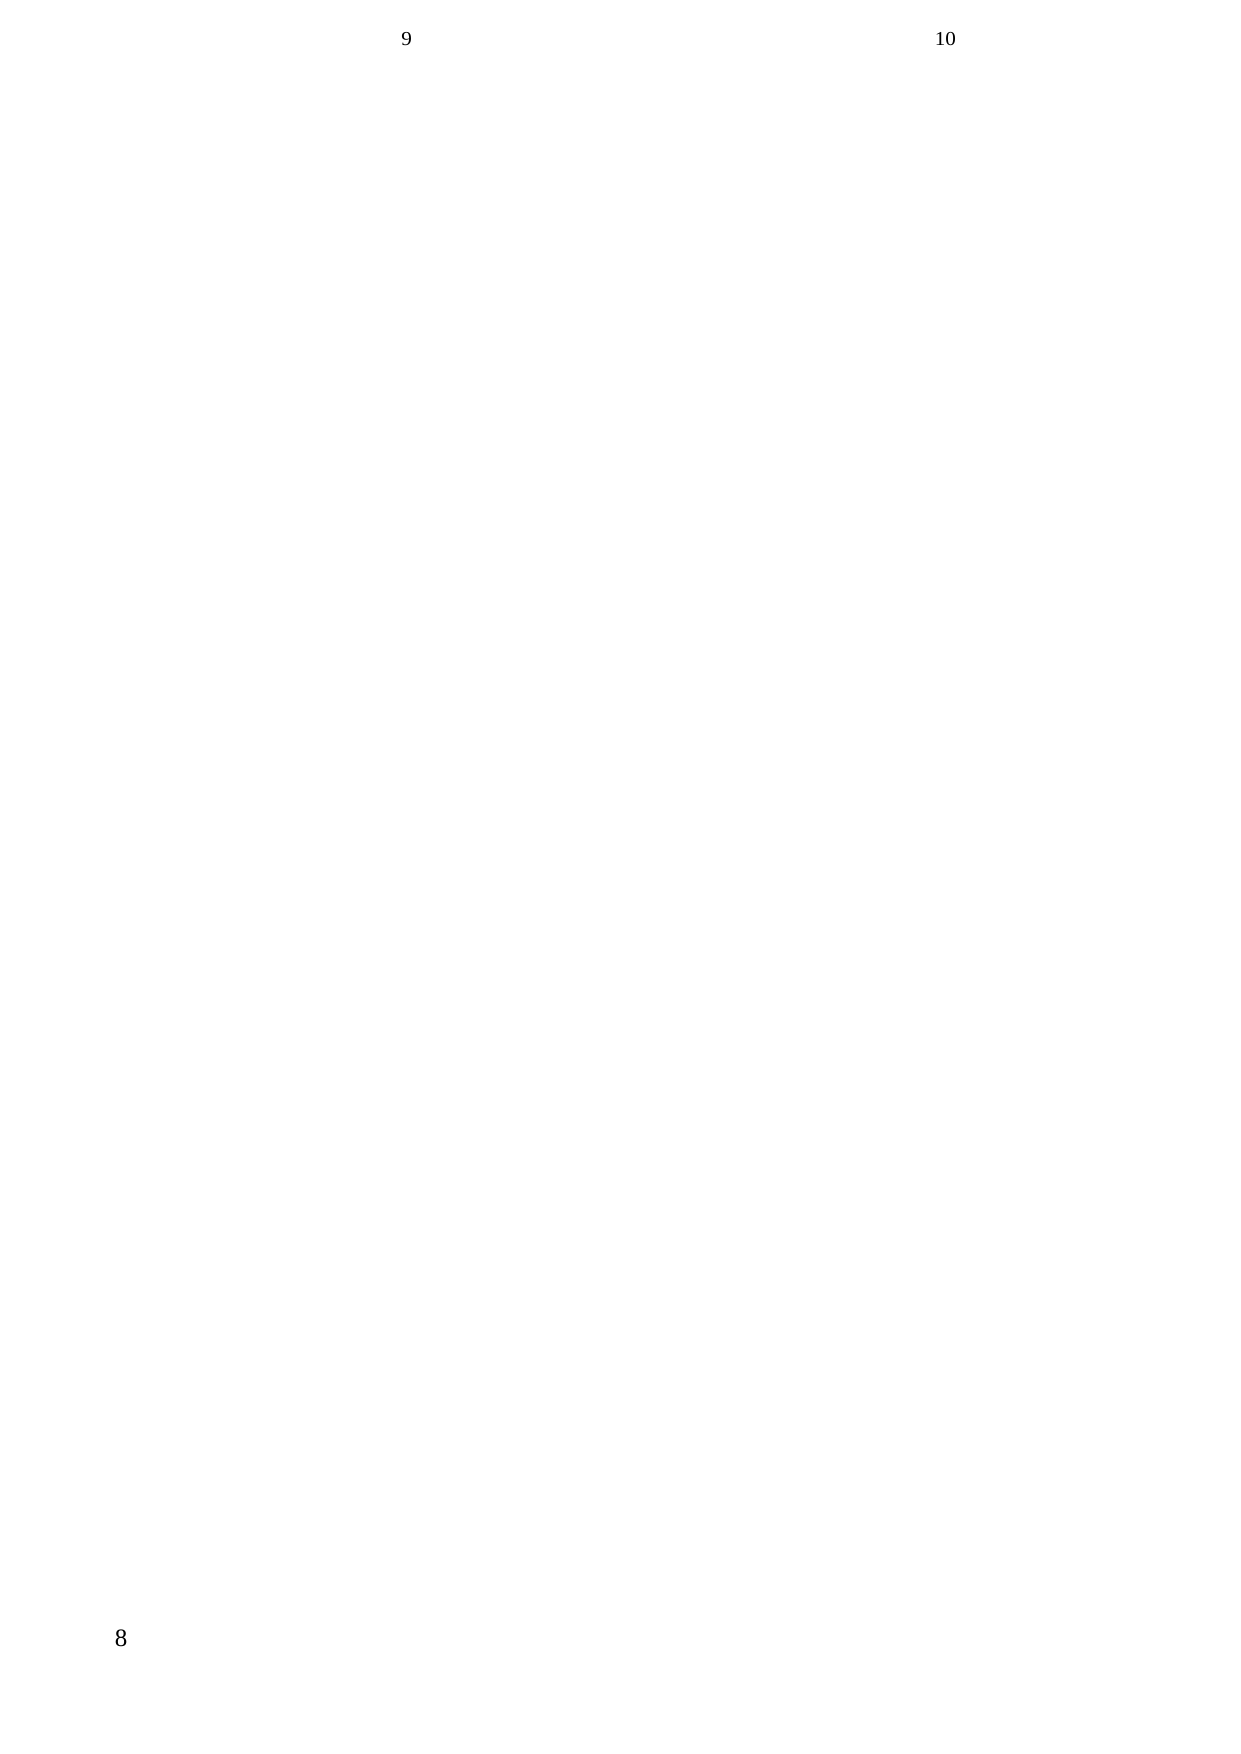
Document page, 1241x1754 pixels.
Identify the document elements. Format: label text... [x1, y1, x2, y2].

text 9 10 [296, 27, 1240, 50]
